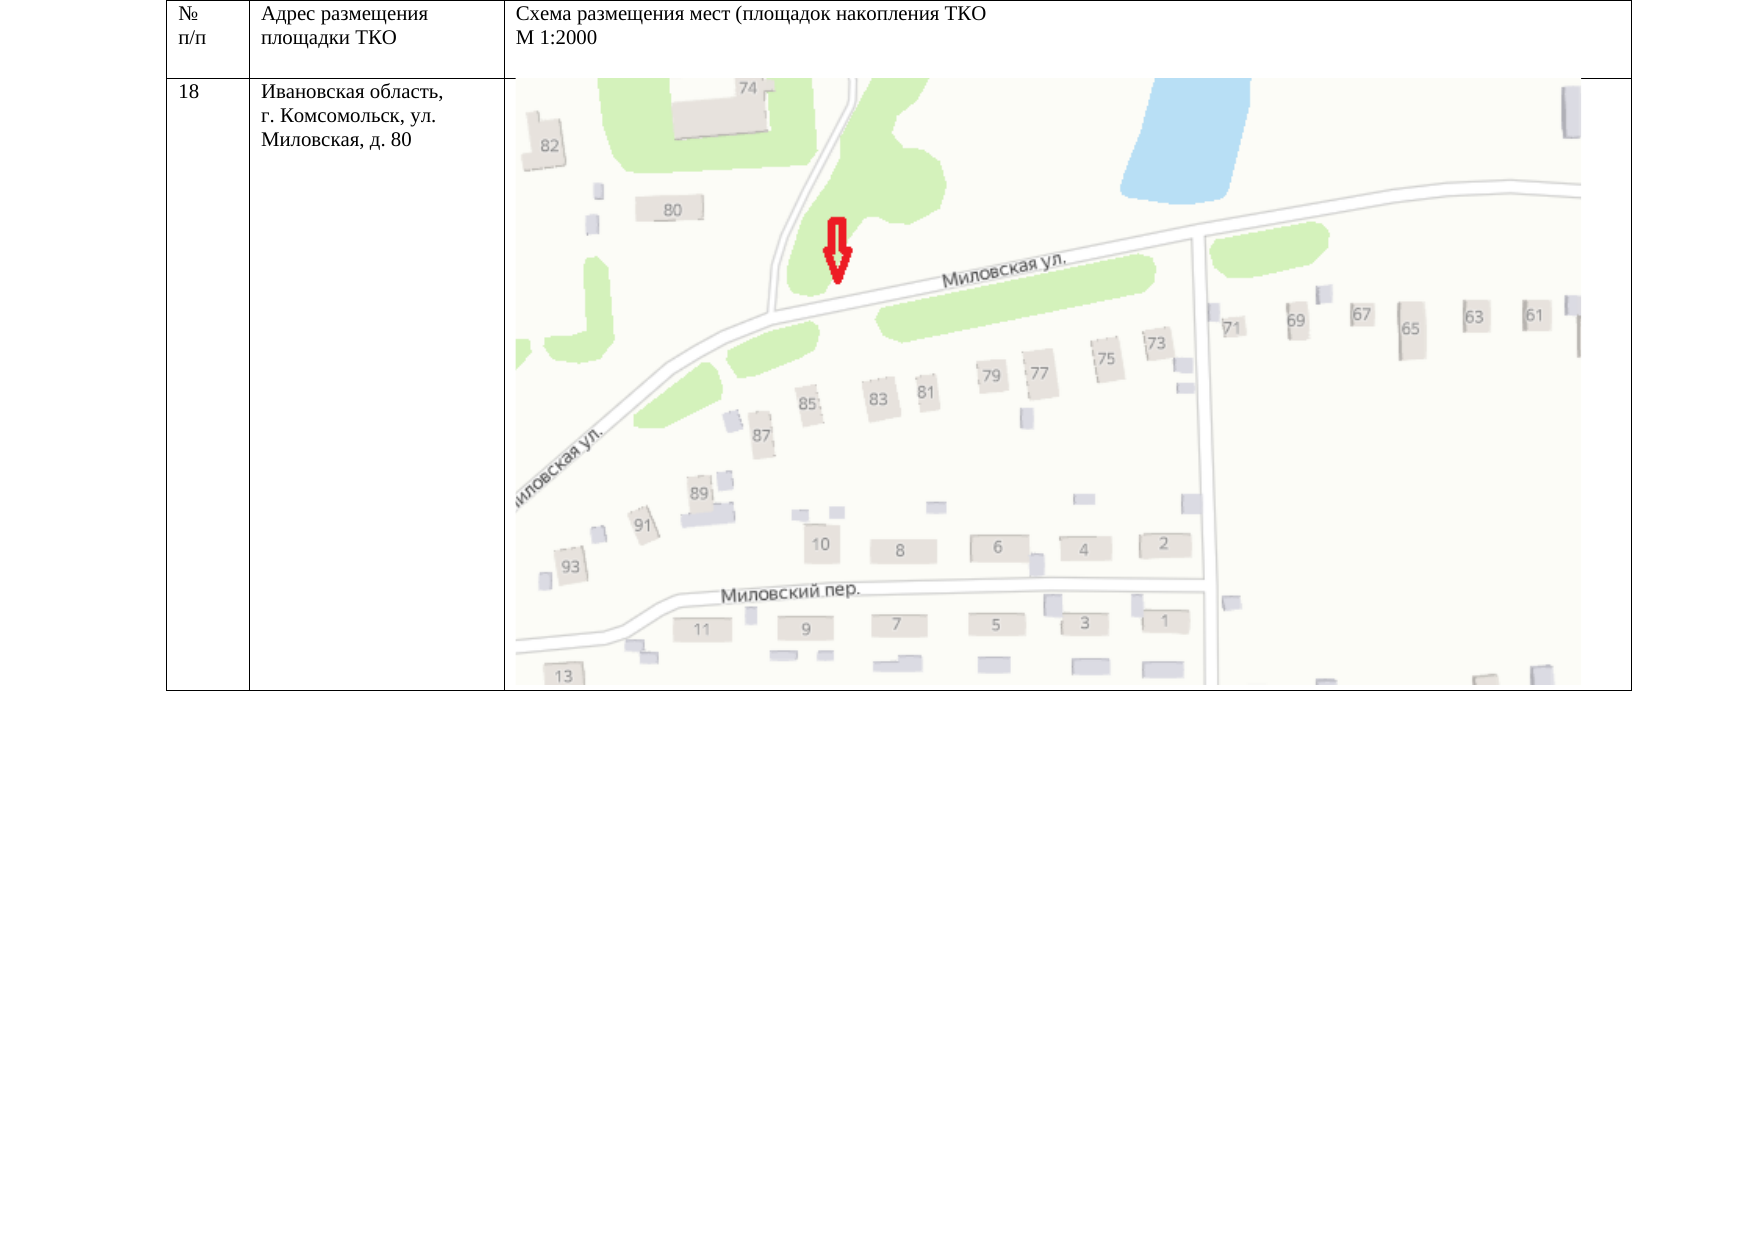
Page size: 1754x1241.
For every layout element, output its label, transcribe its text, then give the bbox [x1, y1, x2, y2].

table_header Схема размещения мест (площадок накопления ТКО М 1:2000 [505, 1, 1631, 78]
table_cell Ивановская область, г. Комсомольск, ул. Миловская, д. 80 [250, 79, 504, 690]
picture [515, 78, 1582, 685]
table_header Адрес размещения площадки ТКО [250, 1, 504, 78]
table_cell [505, 79, 1631, 690]
table_cell 18 [167, 79, 249, 690]
table_header № п/п [167, 1, 249, 78]
